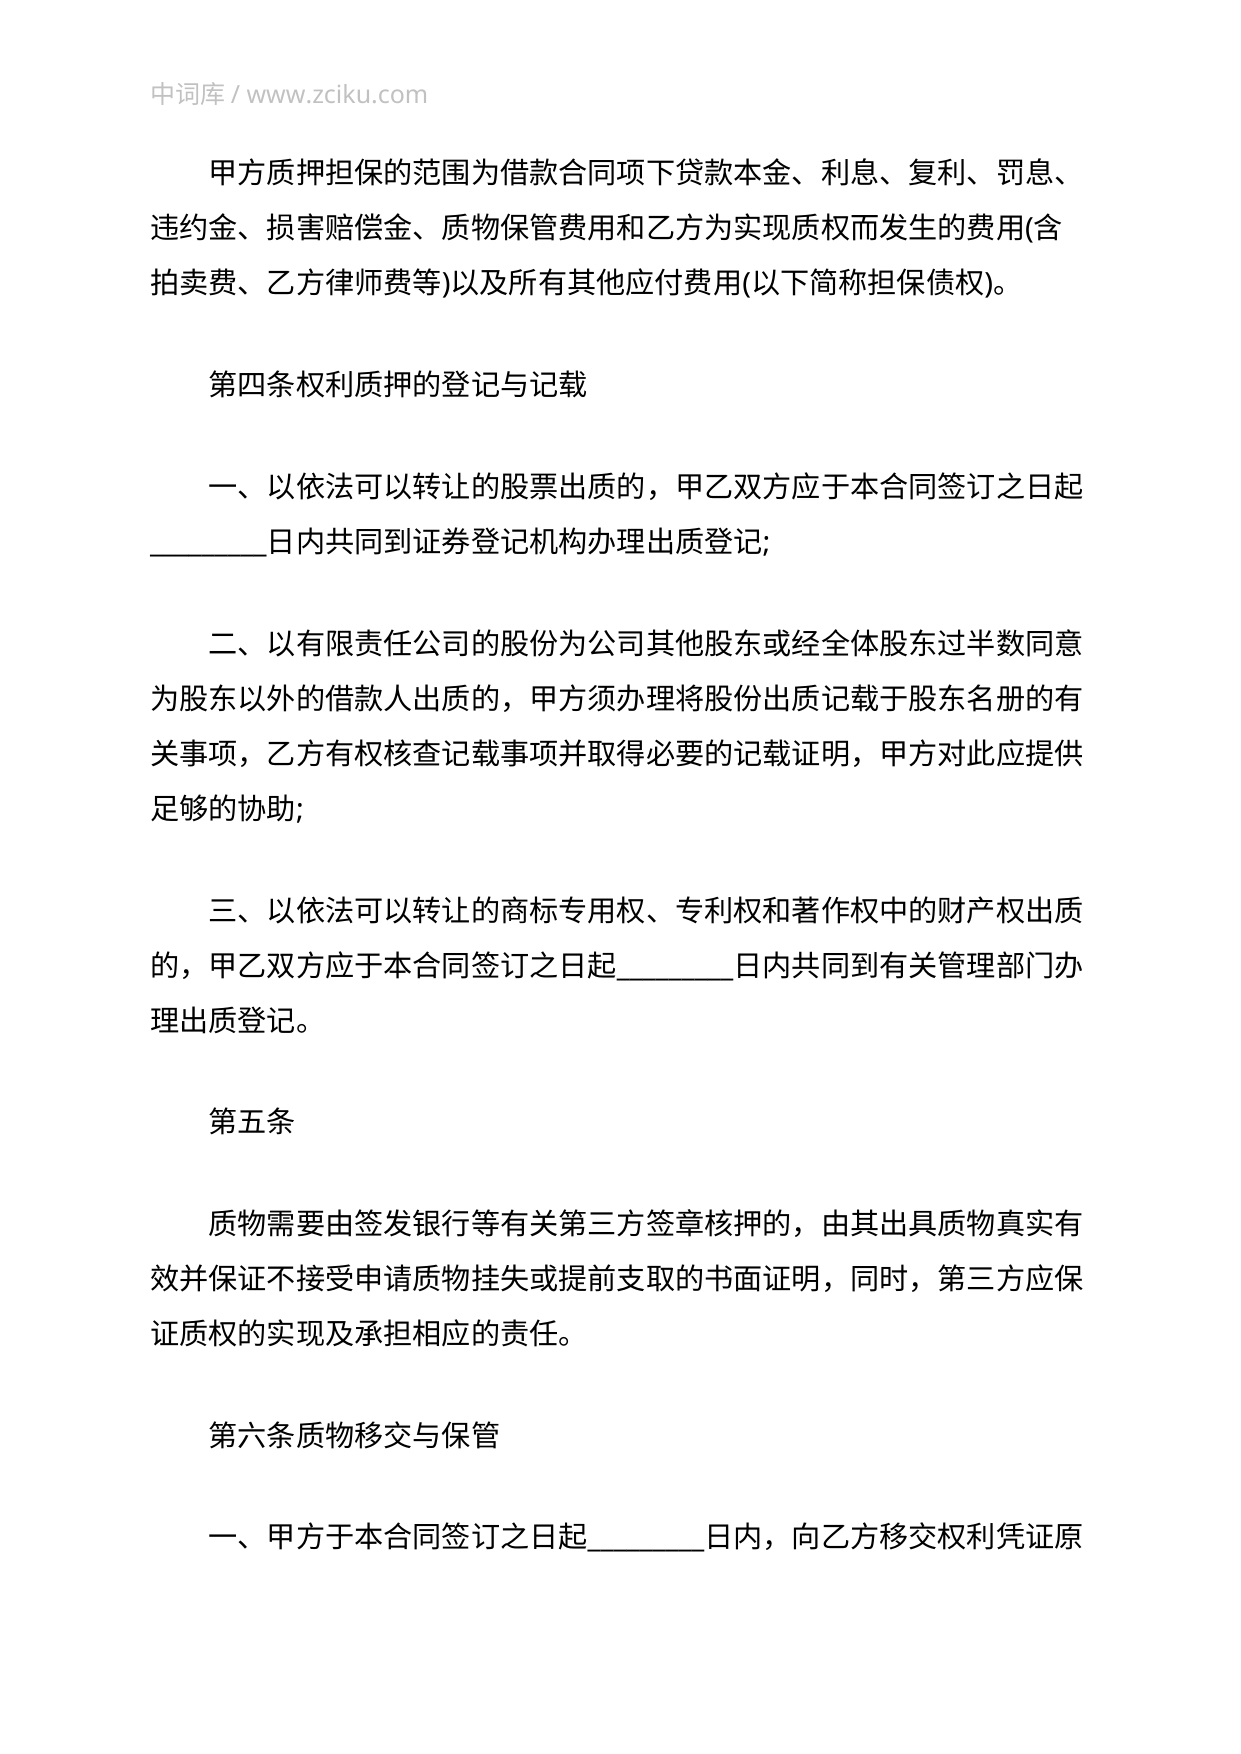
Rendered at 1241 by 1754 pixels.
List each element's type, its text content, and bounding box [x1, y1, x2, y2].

text 甲方质押担保的范围为借款合同项下贷款本金、利息、复利、罚息、违约金、损害赔偿金、质物保管费用和乙方为实现质权而发生的费用(含拍卖费、乙方律师费等)以及所有其他应付费用(以下简称担保债权)。 [150, 150, 1090, 302]
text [150, 1514, 1090, 1556]
text 一、以依法可以转让的股票出质的，甲乙双方应于本合同签订之日起_________日内共同到证券登记机构办理出质登记; [150, 464, 1090, 561]
text 第五条 [150, 1099, 1090, 1141]
text 二、以有限责任公司的股份为公司其他股东或经全体股东过半数同意为股东以外的借款人出质的，甲方须办理将股份出质记载于股东名册的有关事项，乙方有权核查记载事项并取得必要的记载证明，甲方对此应提供足够的协助; [150, 621, 1090, 828]
text 质物需要由签发银行等有关第三方签章核押的，由其出具质物真实有效并保证不接受申请质物挂失或提前支取的书面证明，同时，第三方应保证质权的实现及承担相应的责任。 [150, 1201, 1090, 1353]
text 三、以依法可以转让的商标专用权、专利权和著作权中的财产权出质的，甲乙双方应于本合同签订之日起_________日内共同到有关管理部门办理出质登记。 [150, 887, 1090, 1039]
text 第四条权利质押的登记与记载 [150, 362, 1090, 404]
text 第六条质物移交与保管 [150, 1412, 1090, 1454]
